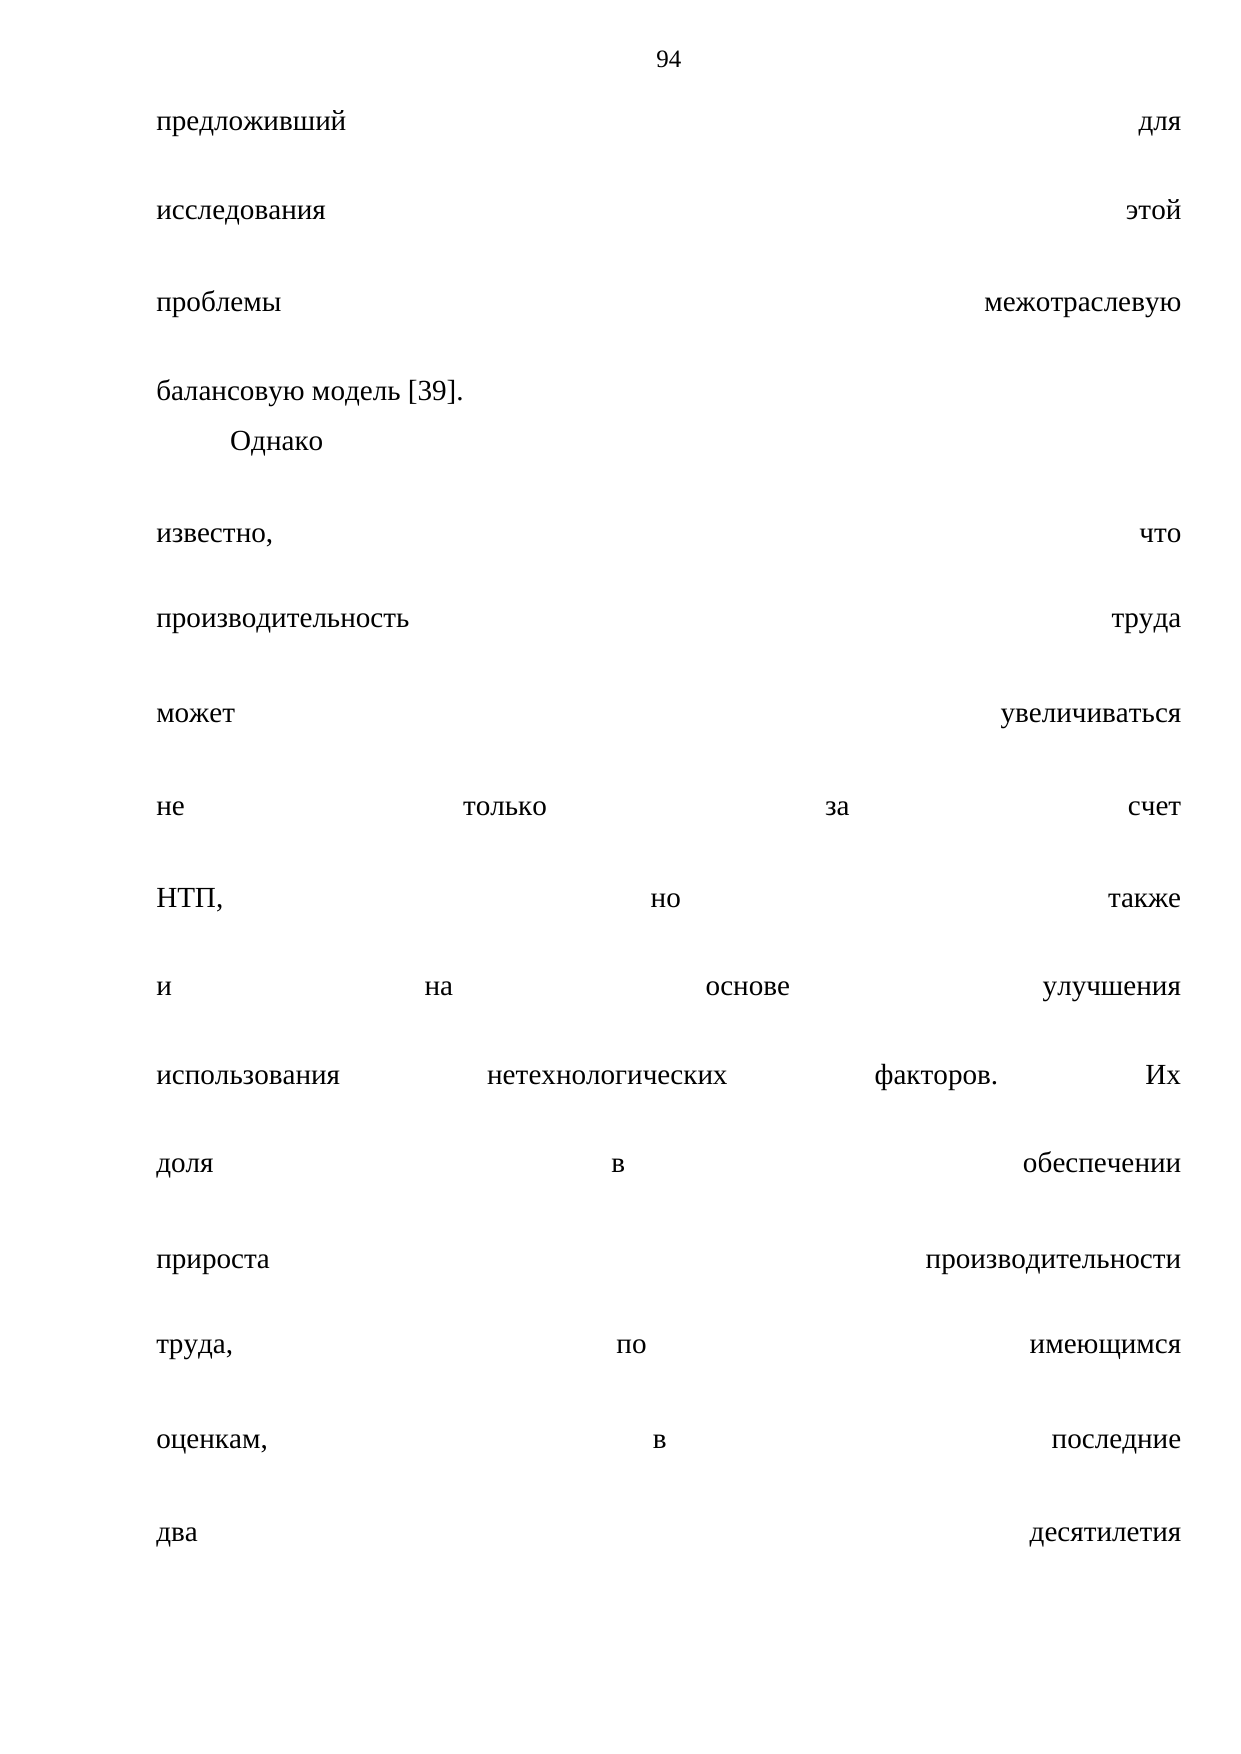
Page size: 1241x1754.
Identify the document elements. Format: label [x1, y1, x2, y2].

text [156, 103, 1181, 406]
text [156, 423, 1181, 1582]
